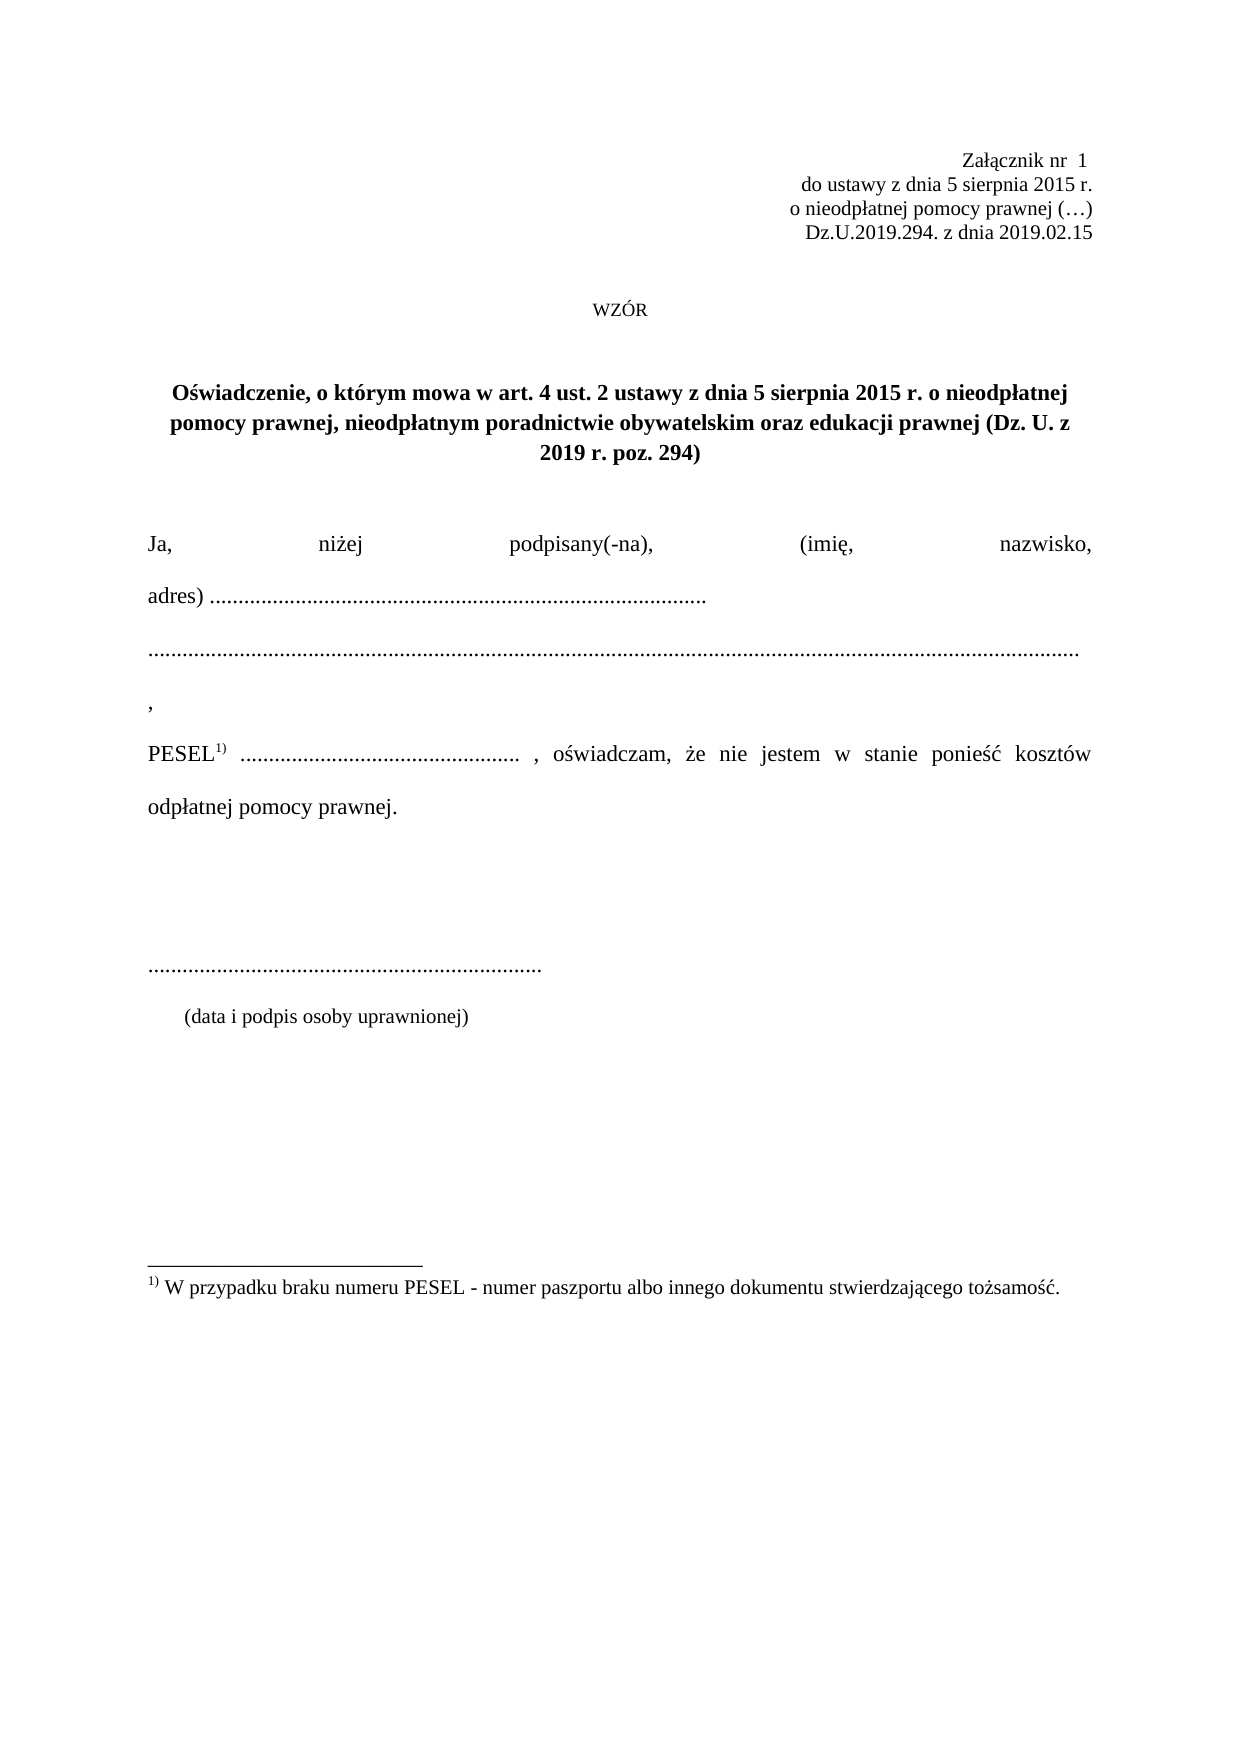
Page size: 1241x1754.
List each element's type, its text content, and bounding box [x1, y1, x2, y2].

text Dz.U.2019.294. z dnia 2019.02.15 [148, 220, 1093, 244]
text ________________________ [148, 1243, 1093, 1269]
text WZÓR [148, 299, 1093, 320]
text 1) W przypadku braku numeru PESEL - numer paszportu albo innego dokumentu stwierdzającego tożsamość. [148, 1273, 1093, 1300]
text Oświadczenie, o którym mowa w art. 4 ust. 2 ustawy z dnia 5 sierpnia 2015 r. o nieodpłatnej pomocy prawnej, nieodpłatnym poradnictwie obywatelskim oraz edukacji prawnej (Dz. U. z 2019 r. poz. 294) [148, 379, 1093, 465]
text (data i podpis osoby uprawnionej) [148, 1004, 1093, 1028]
text o nieodpłatnej pomocy prawnej (…) [148, 196, 1093, 220]
text Ja, niżej podpisany(-na), (imię, nazwisko, adres) ....................................................................................... [148, 530, 1093, 609]
text ................................................................................................................................................................... , [148, 635, 1093, 714]
text PESEL1) ................................................. , oświadczam, że nie jestem w stanie ponieść kosztów odpłatnej pomocy prawnej. [148, 741, 1093, 819]
text ..................................................................... [148, 951, 1093, 978]
text Załącznik nr 1 [148, 148, 1093, 172]
text do ustawy z dnia 5 sierpnia 2015 r. [148, 172, 1093, 196]
